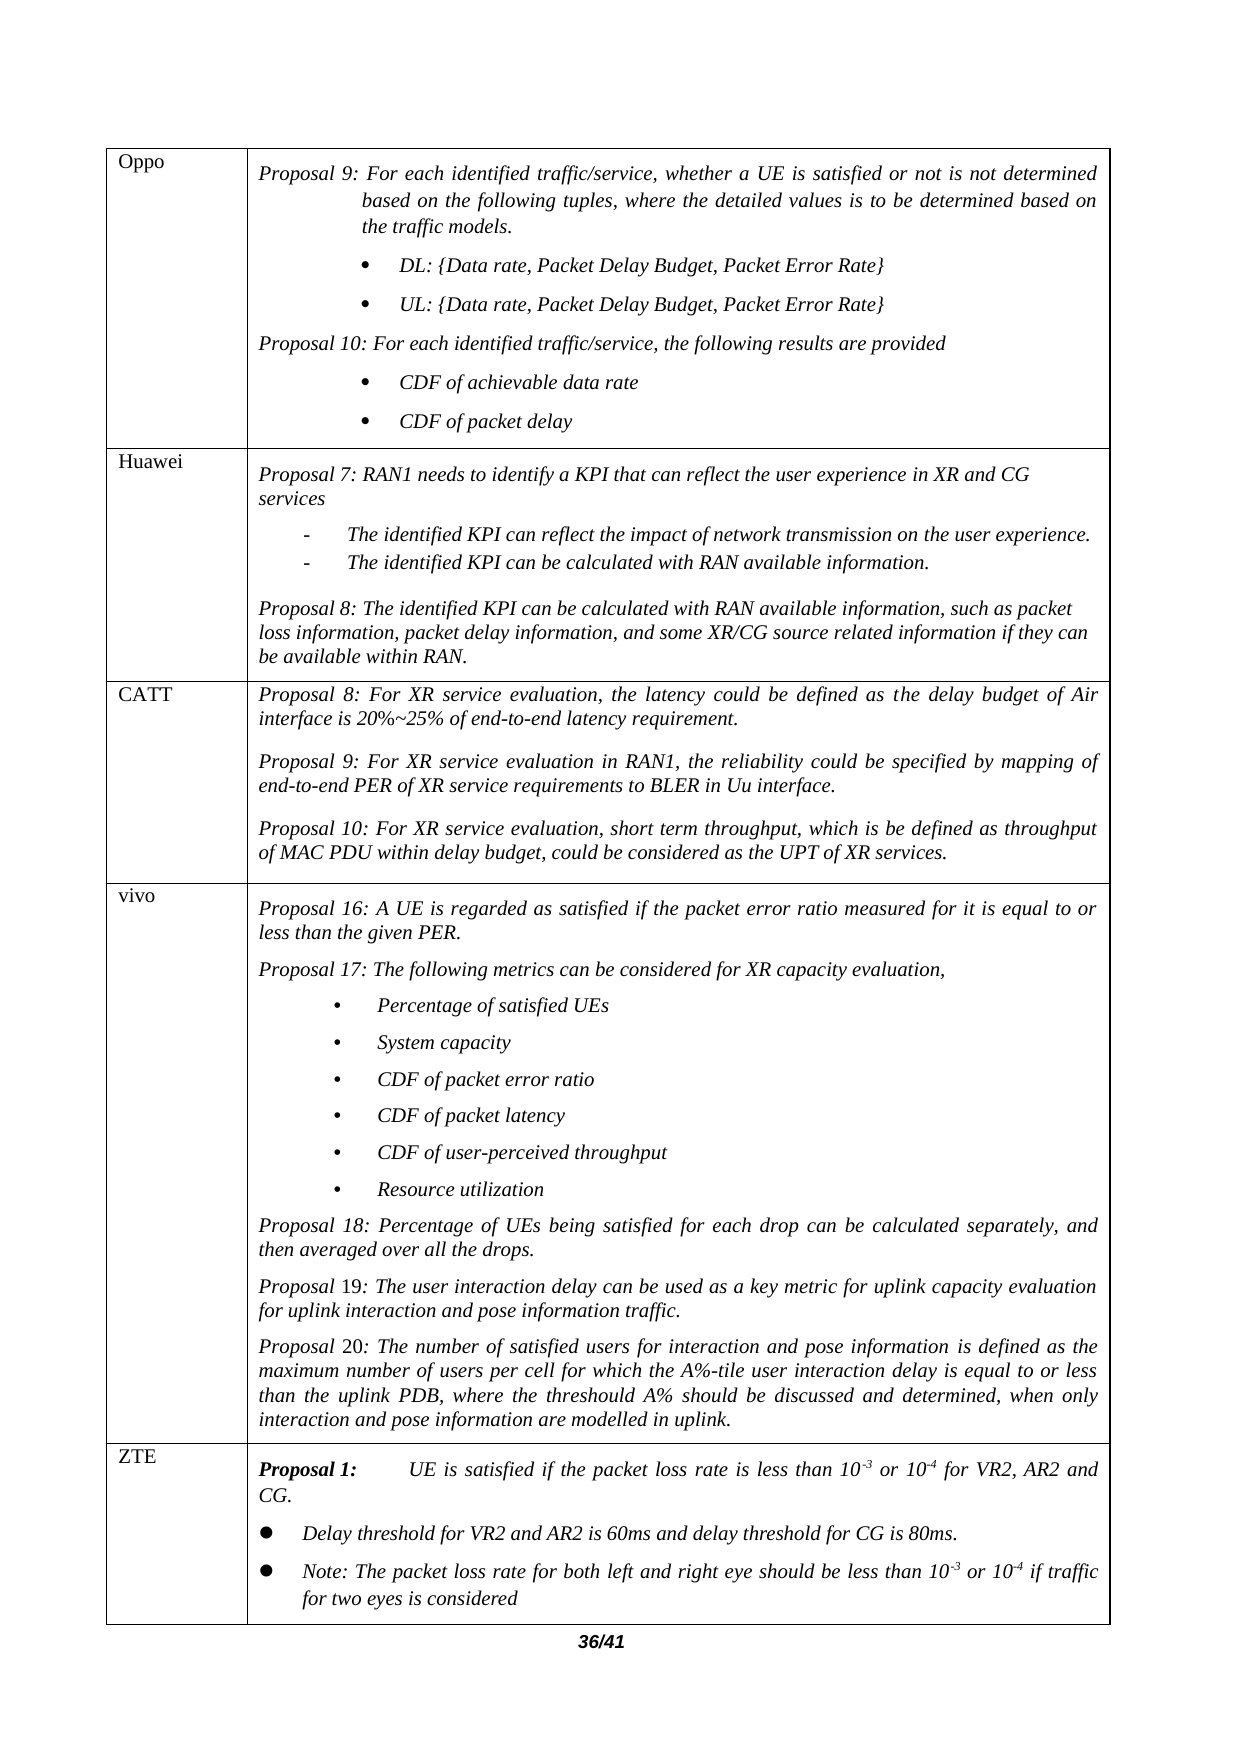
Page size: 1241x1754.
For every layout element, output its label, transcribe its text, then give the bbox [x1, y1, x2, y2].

table_cell vivo [107, 884, 247, 1443]
table_cell ZTE [107, 1444, 247, 1624]
table_cell Huawei [107, 449, 247, 681]
table_cell CATT [107, 682, 247, 882]
table_cell Proposal 8: For XR service evaluation, the latency could be defined as the delay budget of Air interface is 20%~25% of end-to-end latency requirement. Proposal 9: For XR service evaluation in RAN1, the reliability could be specified by mapping of end-to-end PER of XR service requirements to BLER in Uu interface. Proposal 10: For XR service evaluation, short term throughput, which is be defined as throughput of MAC PDU within delay budget, could be considered as the UPT of XR services. [248, 682, 1109, 882]
table_cell UE is satisfied if the packet loss rate is less than 10-3 or 10-4 for VR2, AR2 and CG. Delay threshold for VR2 and AR2 is 60ms and delay threshold for CG is 80ms. Note: The packet loss rate for both left and right eye should be less than 10-3 or 10-4 if traffic for two eyes is considered [248, 1444, 1109, 1624]
table_cell Proposal 7: RAN1 needs to identify a KPI that can reflect the user experience in XR and CG services The identified KPI can reflect the impact of network transmission on the user experience. The identified KPI can be calculated with RAN available information. Proposal 8: The identified KPI can be calculated with RAN available information, such as packet loss information, packet delay information, and some XR/CG source related information if they can be available within RAN. [248, 449, 1109, 681]
table_cell Proposal 3: A UE is regarded as satisfied if the packet error ratio measured for it is equal to or less than the given PER. Proposal 4: The following metrics can be considered for XR capacity evaluation, Percentage of satisfied UEs System capacity CDF of packet error ratio CDF of packet latency CDF of user-perceived throughput Resource utilization Proposal 5: Percentage of UEs being satisfied for each drop can be calculated separately, and then averaged over all the drops. Proposal 7: The user interaction delay can be used as a key metric for uplink capacity evaluation for uplink interaction and pose information traffic. Proposal 8: The number of satisfied users for interaction and pose information is defined as the maximum number of users per cell for which the A%-tile user interaction delay is equal to or less than the uplink PDB, where the threshould A% should be discussed and determined, when only interaction and pose information are modelled in uplink. [248, 884, 1109, 1443]
table_cell Oppo [107, 149, 247, 448]
table_cell Proposal 9: For each identified traffic/service, whether a UE is satisfied or not is not determined based on the following tuples, where the detailed values is to be determined based on the traffic models. DL: {Data rate, Packet Delay Budget, Packet Error Rate} UL: {Data rate, Packet Delay Budget, Packet Error Rate} Proposal 10: For each identified traffic/service, the following results are provided CDF of achievable data rate CDF of packet delay [248, 149, 1109, 448]
